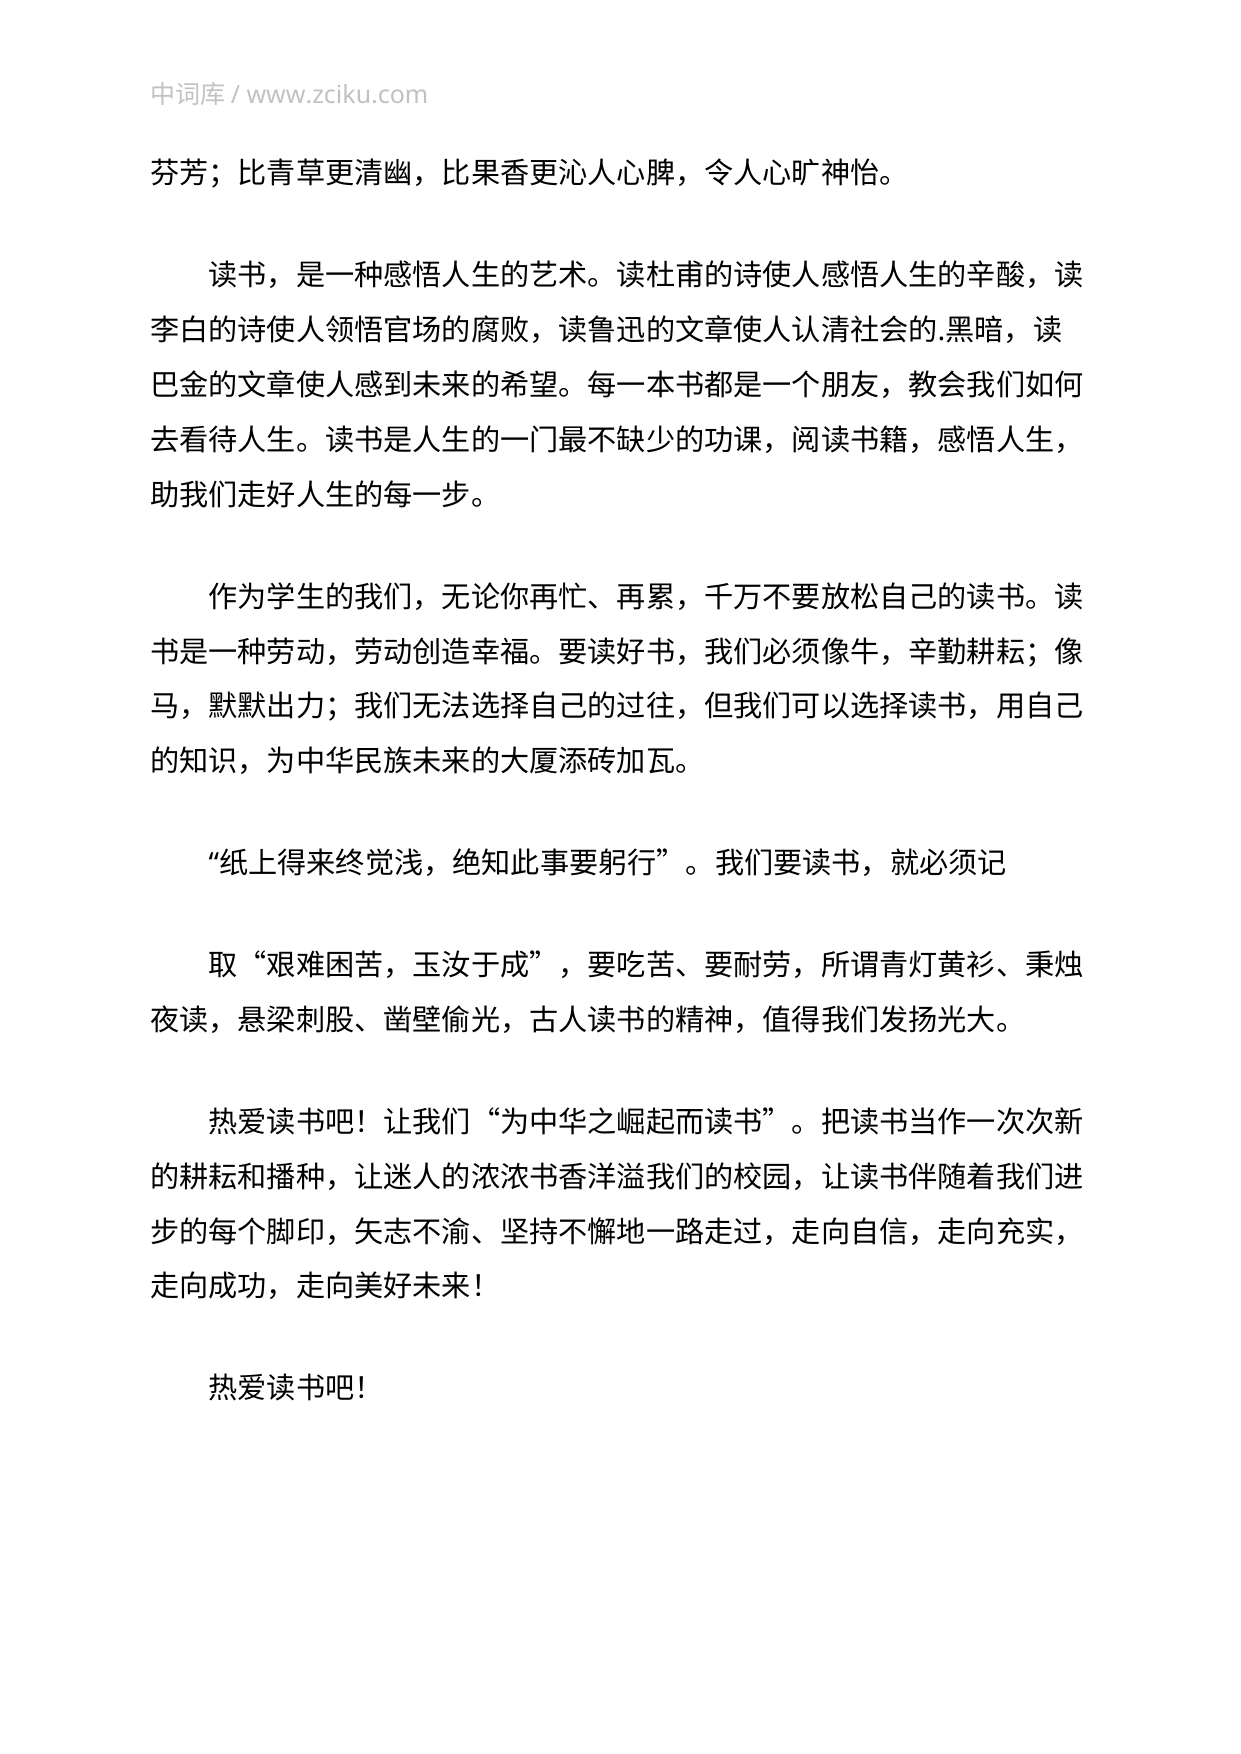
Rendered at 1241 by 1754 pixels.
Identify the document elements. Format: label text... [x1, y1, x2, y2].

text 取“艰难困苦，玉汝于成”，要吃苦、要耐劳，所谓青灯黄衫、秉烛夜读，悬梁刺股、凿壁偷光，古人读书的精神，值得我们发扬光大。 [150, 942, 1090, 1039]
text 读书，是一种感悟人生的艺术。读杜甫的诗使人感悟人生的辛酸，读李白的诗使人领悟官场的腐败，读鲁迅的文章使人认清社会的.黑暗，读巴金的文章使人感到未来的希望。每一本书都是一个朋友，教会我们如何去看待人生。读书是人生的一门最不缺少的功课，阅读书籍，感悟人生，助我们走好人生的每一步。 [150, 252, 1090, 514]
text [150, 150, 1090, 192]
text 热爱读书吧！让我们“为中华之崛起而读书”。把读书当作一次次新的耕耘和播种，让迷人的浓浓书香洋溢我们的校园，让读书伴随着我们进步的每个脚印，矢志不渝、坚持不懈地一路走过，走向自信，走向充实，走向成功，走向美好未来！ [150, 1098, 1090, 1305]
text 作为学生的我们，无论你再忙、再累，千万不要放松自己的读书。读书是一种劳动，劳动创造幸福。要读好书，我们必须像牛，辛勤耕耘；像马，默默出力；我们无法选择自己的过往，但我们可以选择读书，用自己的知识，为中华民族未来的大厦添砖加瓦。 [150, 573, 1090, 780]
text “纸上得来终觉浅，绝知此事要躬行”。我们要读书，就必须记 [150, 840, 1090, 882]
text 热爱读书吧！ [150, 1365, 1090, 1407]
